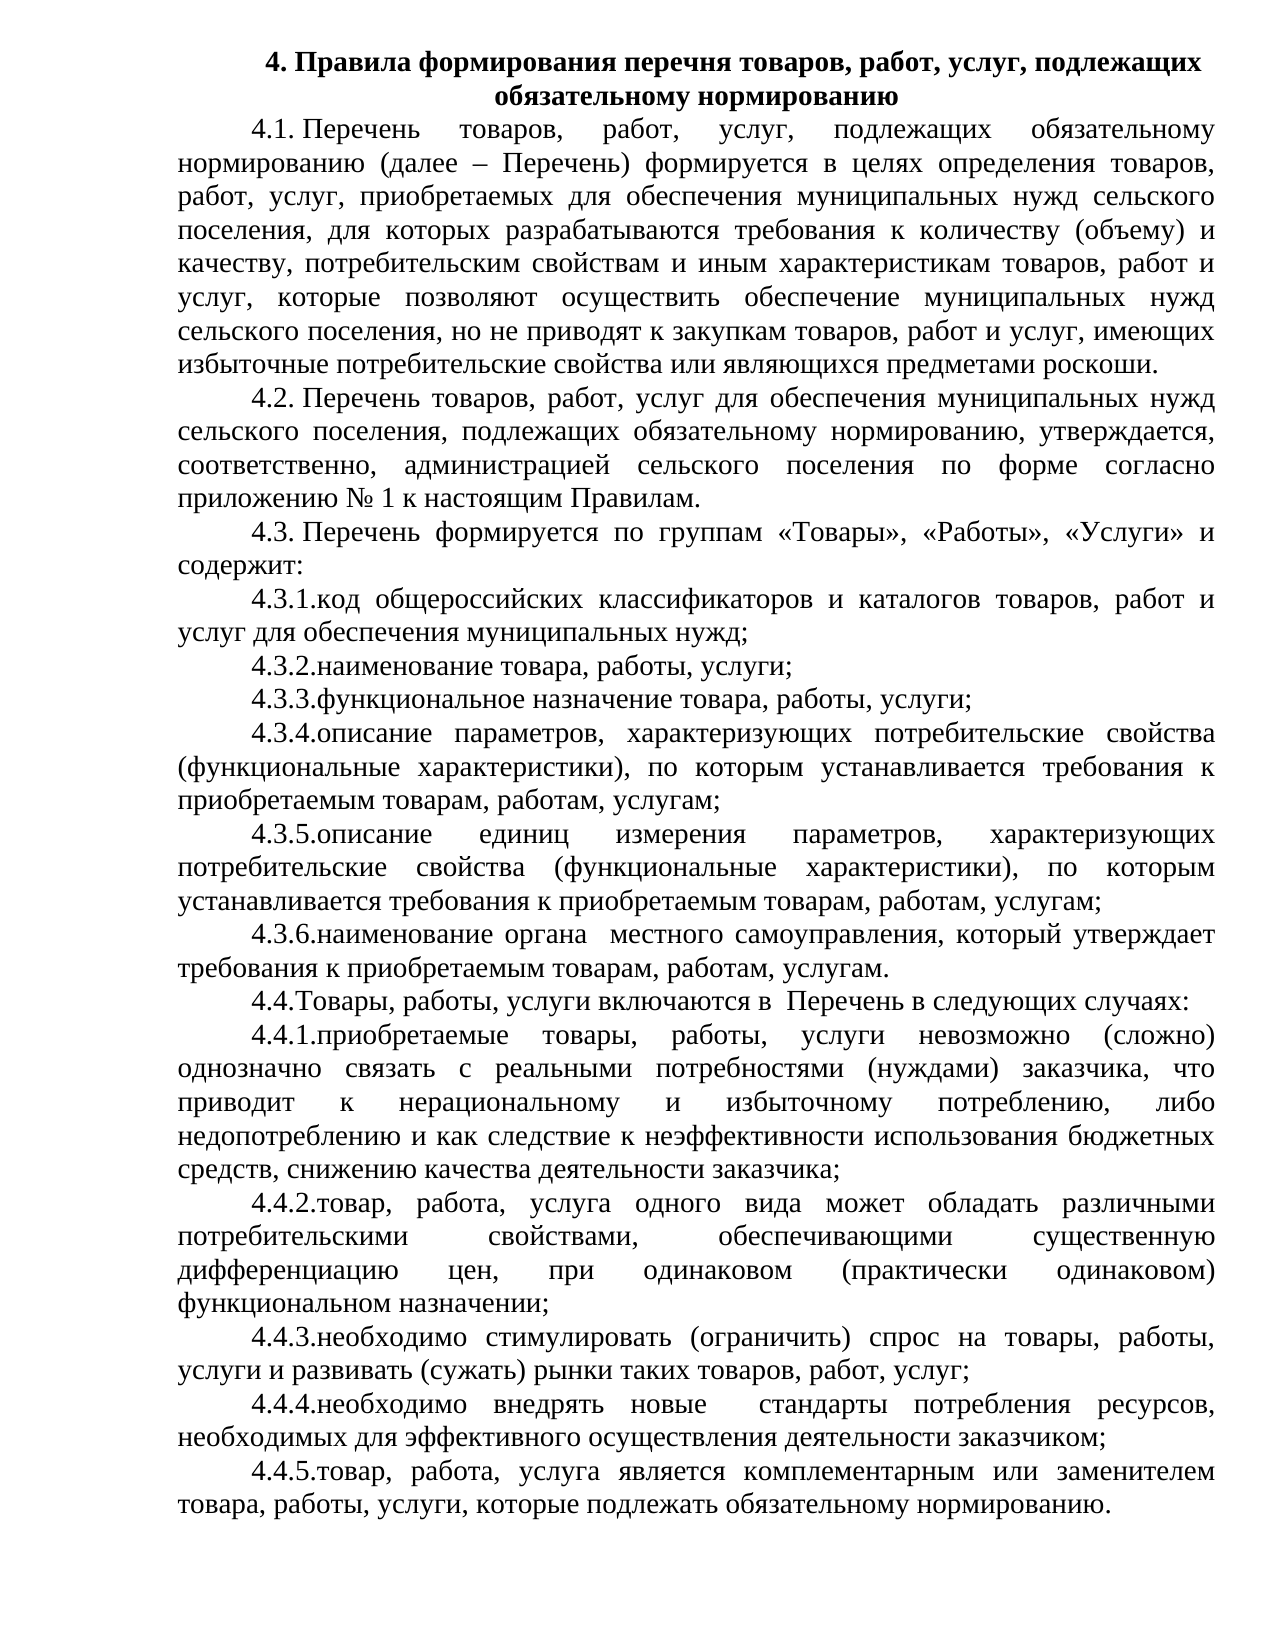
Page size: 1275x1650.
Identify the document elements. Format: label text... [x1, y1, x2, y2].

text 4.4.5.товар, работа, услуга является комплементарным или заменителем товара, работы, услуги, которые подлежать обязательному нормированию. [177, 1453, 1216, 1520]
text 4.4.2.товар, работа, услуга одного вида может обладать различными потребительскими свойствами, обеспечивающими существенную дифференциацию цен, при одинаковом (практически одинаковом) функциональном назначении; [177, 1185, 1216, 1319]
text 4.4.4.необходимо внедрять новые стандарты потребления ресурсов, необходимых для эффективного осуществления деятельности заказчиком; [177, 1386, 1216, 1453]
text 4.3.2.наименование товара, работы, услуги; [177, 648, 1216, 682]
text 4.4.3.необходимо стимулировать (ограничить) спрос на товары, работы, услуги и развивать (сужать) рынки таких товаров, работ, услуг; [177, 1319, 1216, 1386]
text 4.1. Перечень товаров, работ, услуг, подлежащих обязательному нормированию (далее – Перечень) формируется в целях определения товаров, работ, услуг, приобретаемых для обеспечения муниципальных нужд сельского поселения, для которых разрабатываются требования к количеству (объему) и качеству, потребительским свойствам и иным характеристикам товаров, работ и услуг, которые позволяют осуществить обеспечение муниципальных нужд сельского поселения, но не приводят к закупкам товаров, работ и услуг, имеющих избыточные потребительские свойства или являющихся предметами роскоши. [177, 111, 1216, 380]
text 4.4.1.приобретаемые товары, работы, услуги невозможно (сложно) однозначно связать с реальными потребностями (нуждами) заказчика, что приводит к нерациональному и избыточному потреблению, либо недопотреблению и как следствие к неэффективности использования бюджетных средств, снижению качества деятельности заказчика; [177, 1017, 1216, 1185]
text 4. Правила формирования перечня товаров, работ, услуг, подлежащих обязательному нормированию [177, 44, 1216, 111]
text 4.3. Перечень формируется по группам «Товары», «Работы», «Услуги» и содержит: [177, 514, 1216, 581]
text 4.3.1.код общероссийских классификаторов и каталогов товаров, работ и услуг для обеспечения муниципальных нужд; [177, 581, 1216, 648]
text 4.3.4.описание параметров, характеризующих потребительские свойства (функциональные характеристики), по которым устанавливается требования к приобретаемым товарам, работам, услугам; [177, 715, 1216, 816]
text 4.3.6.наименование органа местного самоуправления, который утверждает требования к приобретаемым товарам, работам, услугам. [177, 916, 1216, 983]
text 4.2. Перечень товаров, работ, услуг для обеспечения муниципальных нужд сельского поселения, подлежащих обязательному нормированию, утверждается, соответственно, администрацией сельского поселения по форме согласно приложению № 1 к настоящим Правилам. [177, 380, 1216, 514]
text 4.3.3.функциональное назначение товара, работы, услуги; [177, 682, 1216, 715]
text 4.3.5.описание единиц измерения параметров, характеризующих потребительские свойства (функциональные характеристики), по которым устанавливается требования к приобретаемым товарам, работам, услугам; [177, 816, 1216, 916]
text 4.4.Товары, работы, услуги включаются в Перечень в следующих случаях: [177, 983, 1216, 1017]
